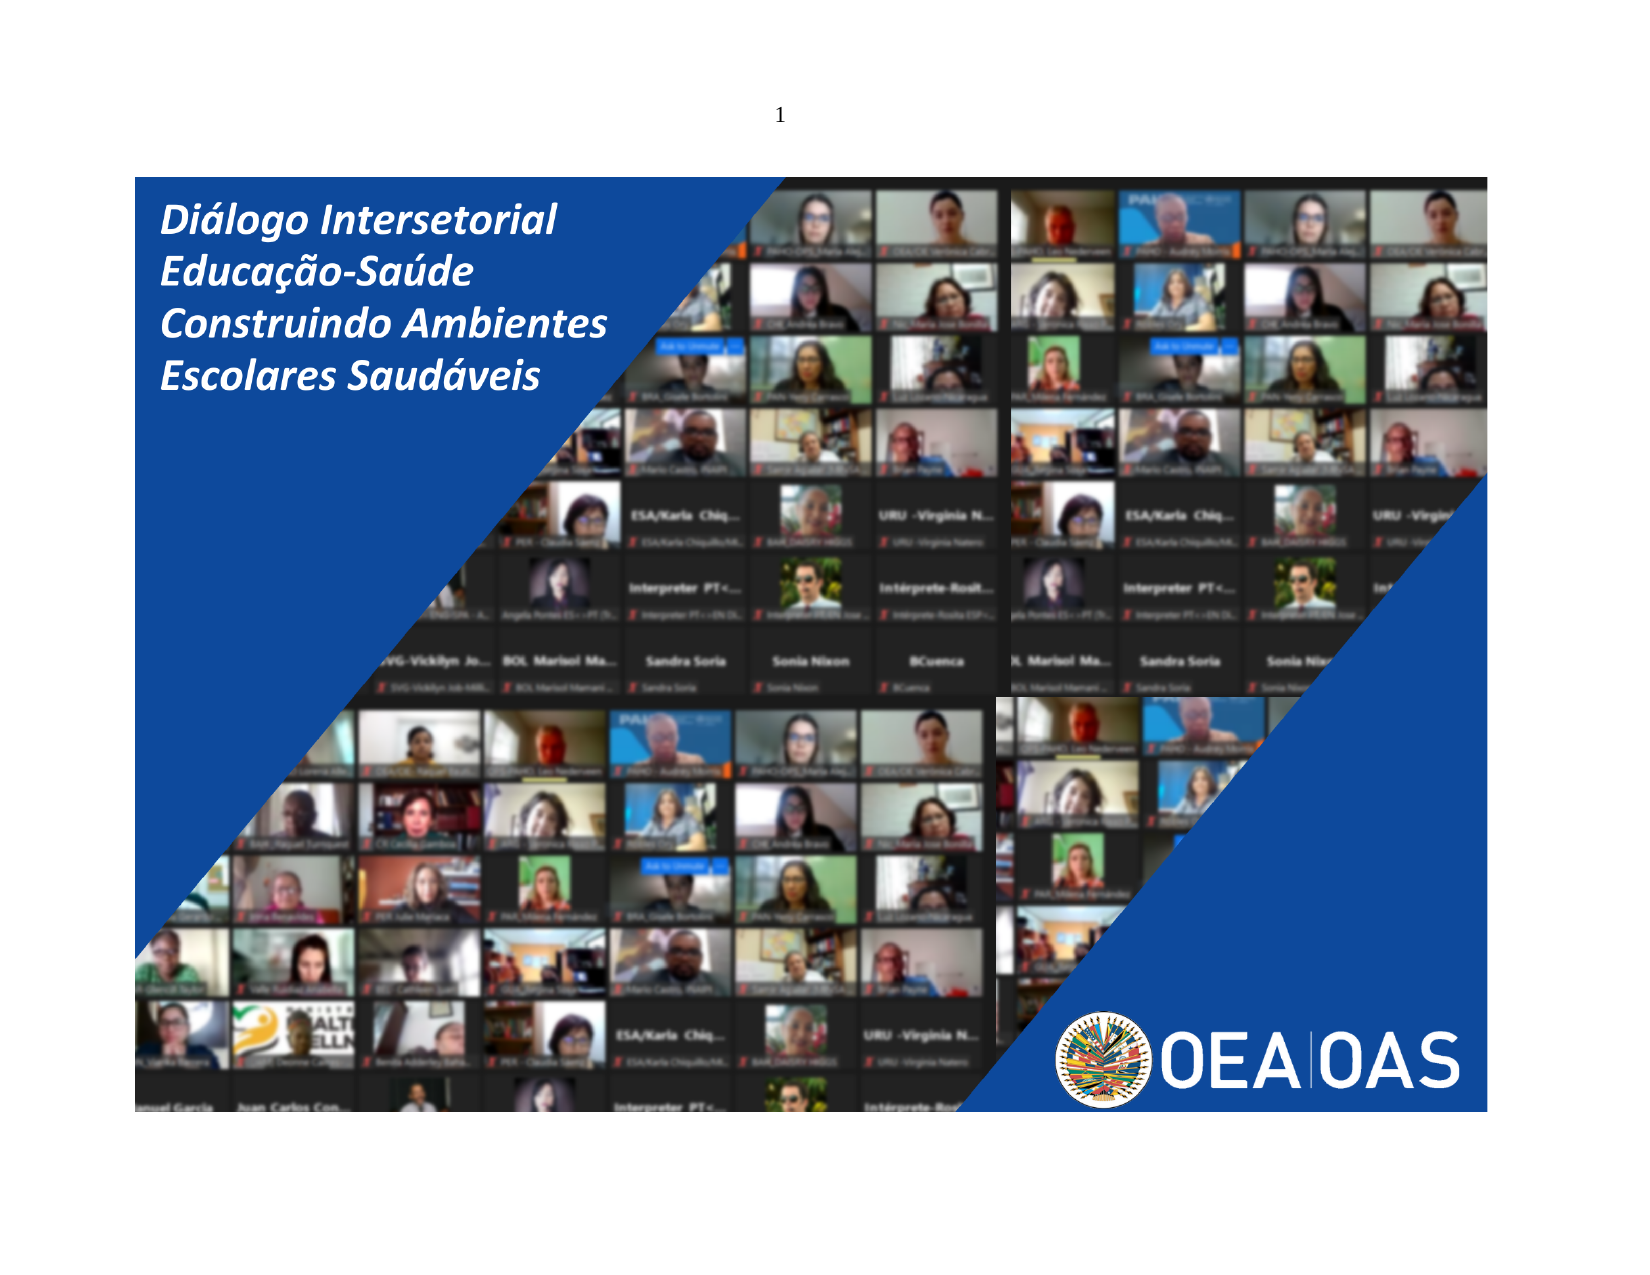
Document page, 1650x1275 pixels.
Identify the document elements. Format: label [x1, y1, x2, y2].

picture [135, 177, 1488, 1112]
